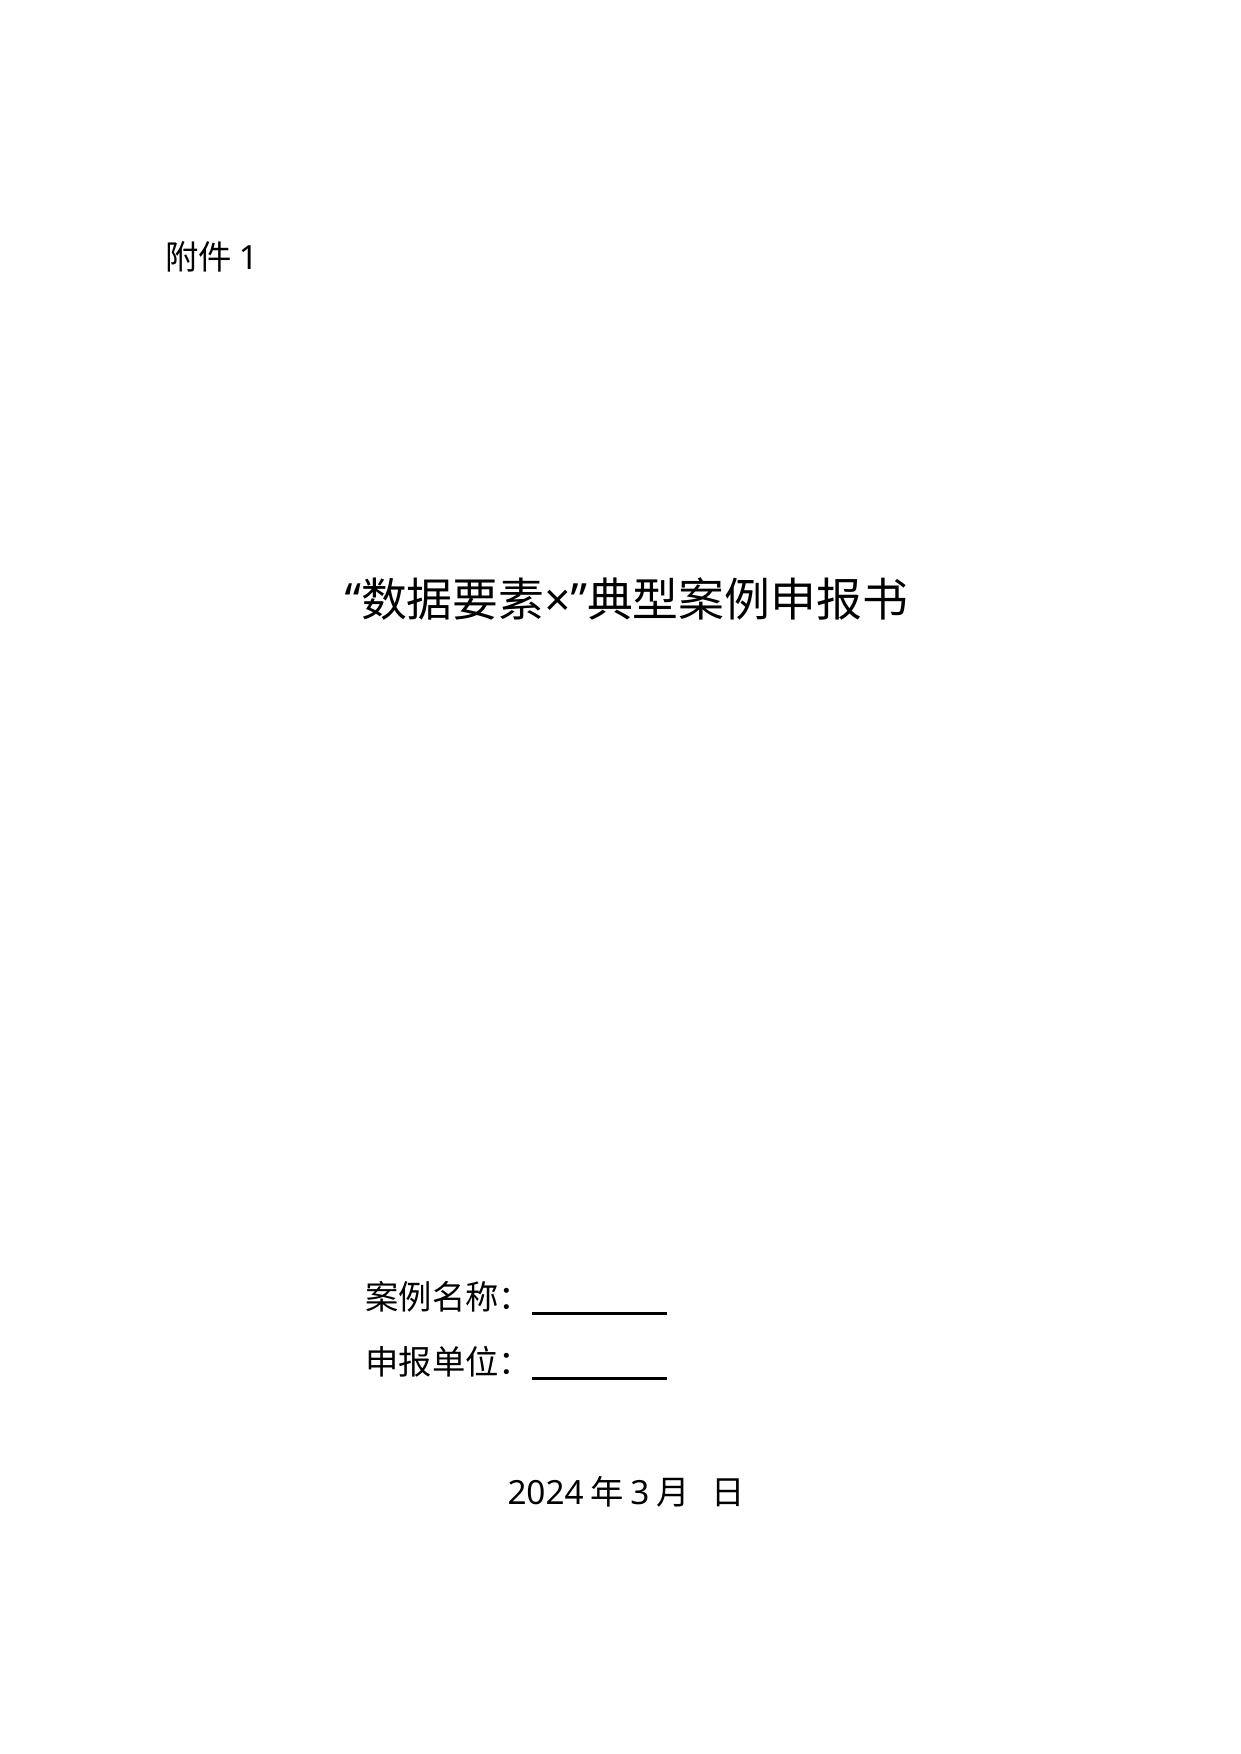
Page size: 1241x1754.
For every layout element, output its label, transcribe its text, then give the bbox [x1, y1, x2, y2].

text 申报单位： [165, 1327, 1087, 1392]
text “数据要素×”典型案例申报书 [165, 547, 1087, 645]
text 案例名称： [165, 1262, 1087, 1327]
text 附件1 [165, 222, 1087, 287]
text 2024年3月 日 [165, 1457, 1087, 1522]
